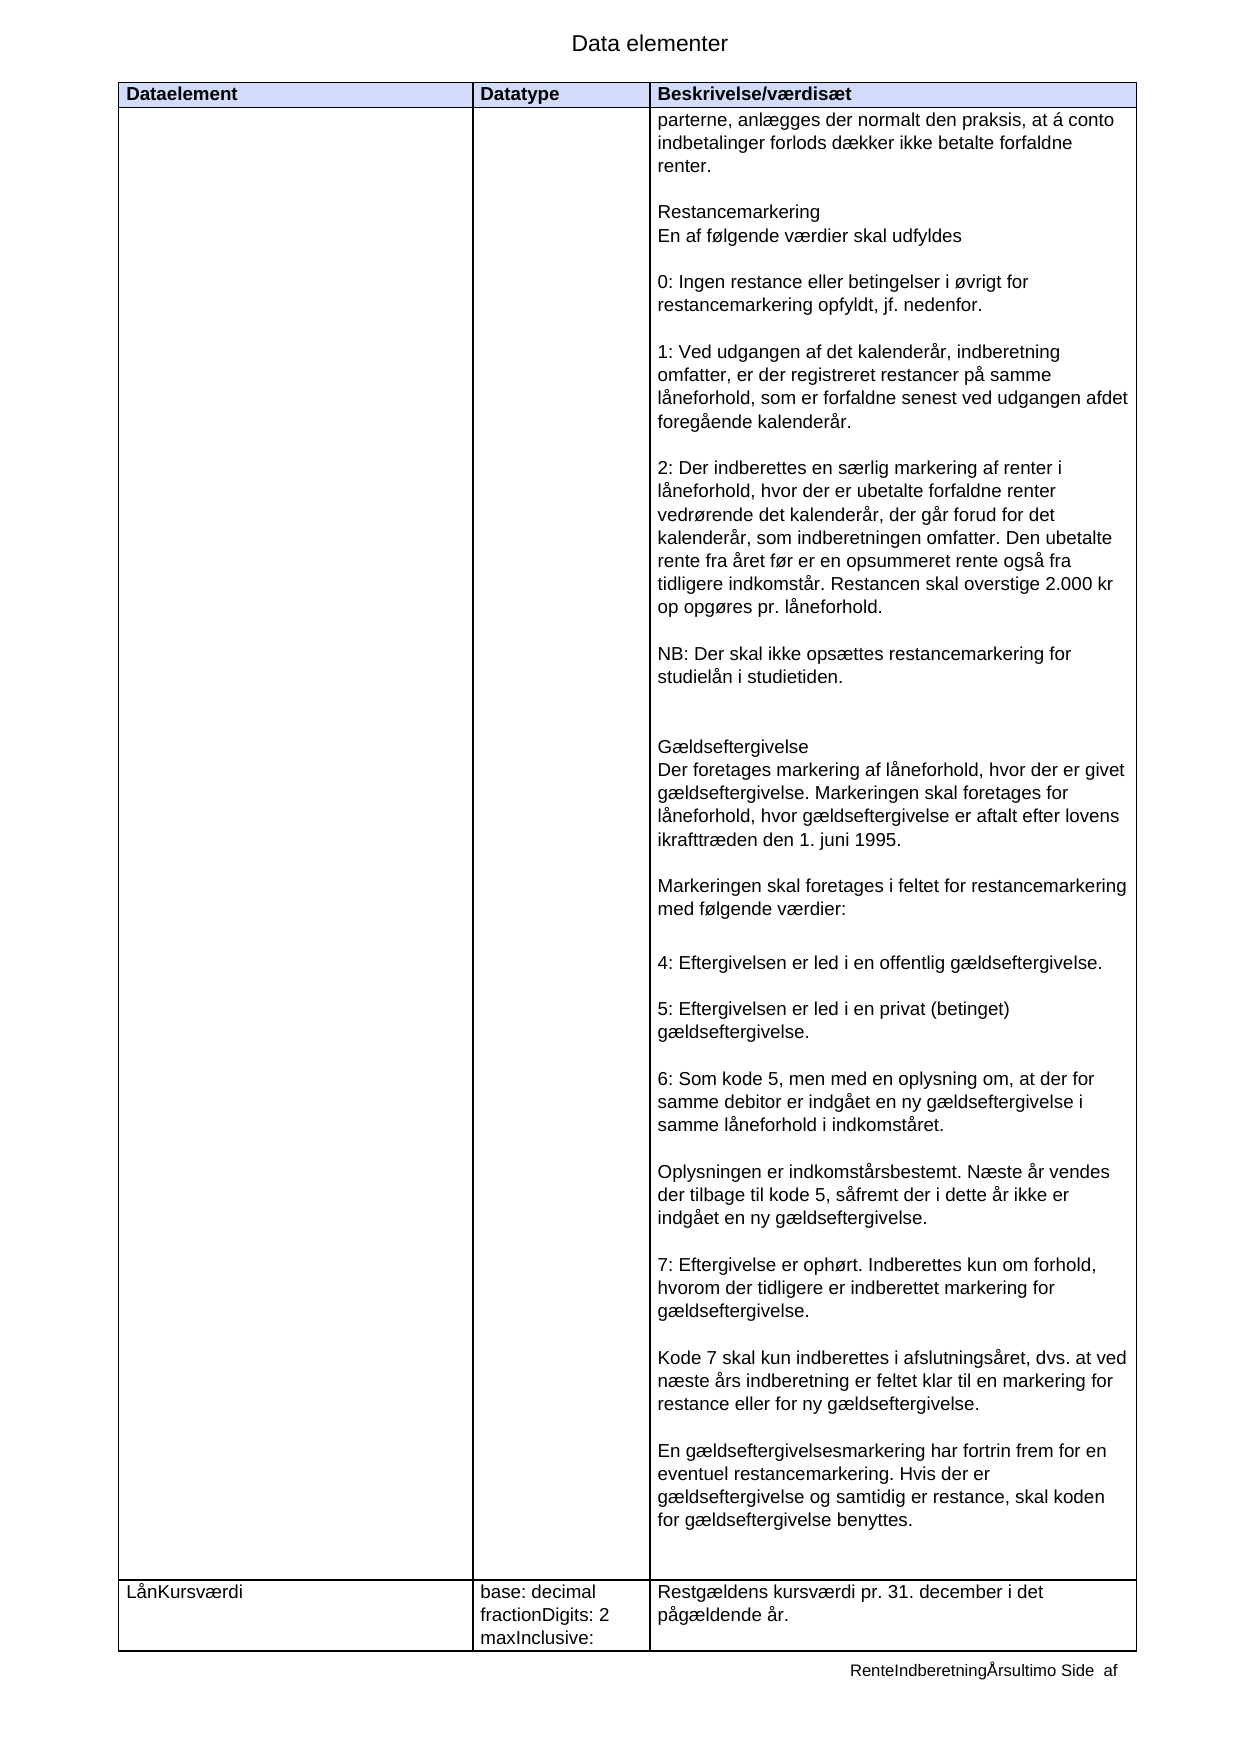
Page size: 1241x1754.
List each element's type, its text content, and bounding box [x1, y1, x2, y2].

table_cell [651, 108, 1136, 1579]
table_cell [474, 108, 649, 1579]
table_header Beskrivelse/værdisæt [651, 83, 1136, 107]
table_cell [651, 1581, 1136, 1650]
table_cell LånKursværdi [119, 1581, 472, 1650]
table_header Datatype [474, 83, 649, 107]
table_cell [119, 108, 472, 1579]
table_header Dataelement [119, 83, 472, 107]
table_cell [474, 1581, 649, 1650]
